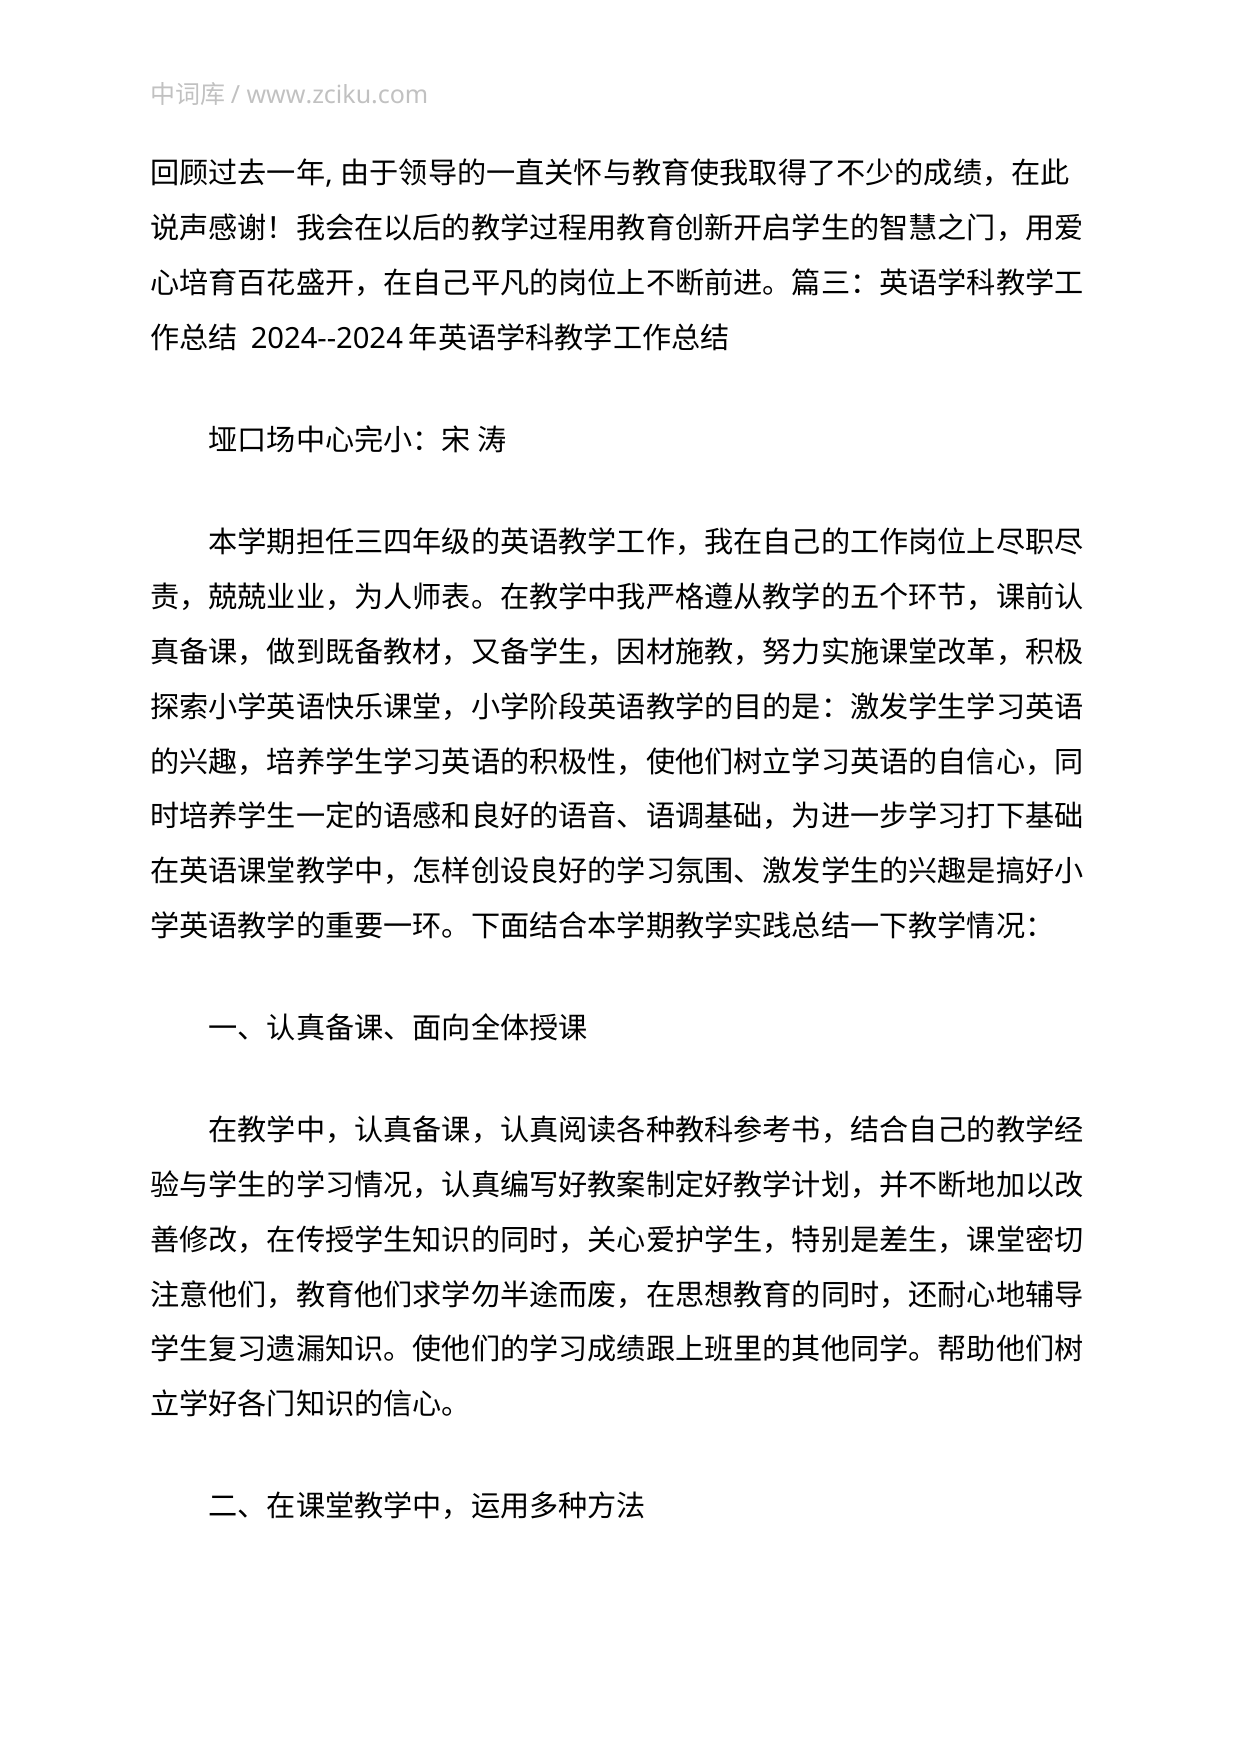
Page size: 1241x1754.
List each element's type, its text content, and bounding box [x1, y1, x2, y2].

text 二、在课堂教学中，运用多种方法 [150, 1483, 1090, 1525]
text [150, 150, 1090, 357]
text 本学期担任三四年级的英语教学工作，我在自己的工作岗位上尽职尽责，兢兢业业，为人师表。在教学中我严格遵从教学的五个环节，课前认真备课，做到既备教材，又备学生，因材施教，努力实施课堂改革，积极探索小学英语快乐课堂，小学阶段英语教学的目的是：激发学生学习英语的兴趣，培养学生学习英语的积极性，使他们树立学习英语的自信心，同时培养学生一定的语感和良好的语音、语调基础，为进一步学习打下基础在英语课堂教学中，怎样创设良好的学习氛围、激发学生的兴趣是搞好小学英语教学的重要一环。下面结合本学期教学实践总结一下教学情况： [150, 518, 1090, 945]
text 垭口场中心完小：宋 涛 [150, 417, 1090, 459]
text 一、认真备课、面向全体授课 [150, 1004, 1090, 1047]
text 在教学中，认真备课，认真阅读各种教科参考书，结合自己的教学经验与学生的学习情况，认真编写好教案制定好教学计划，并不断地加以改善修改，在传授学生知识的同时，关心爱护学生，特别是差生，课堂密切注意他们，教育他们求学勿半途而废，在思想教育的同时，还耐心地辅导学生复习遗漏知识。使他们的学习成绩跟上班里的其他同学。帮助他们树立学好各门知识的信心。 [150, 1106, 1090, 1423]
